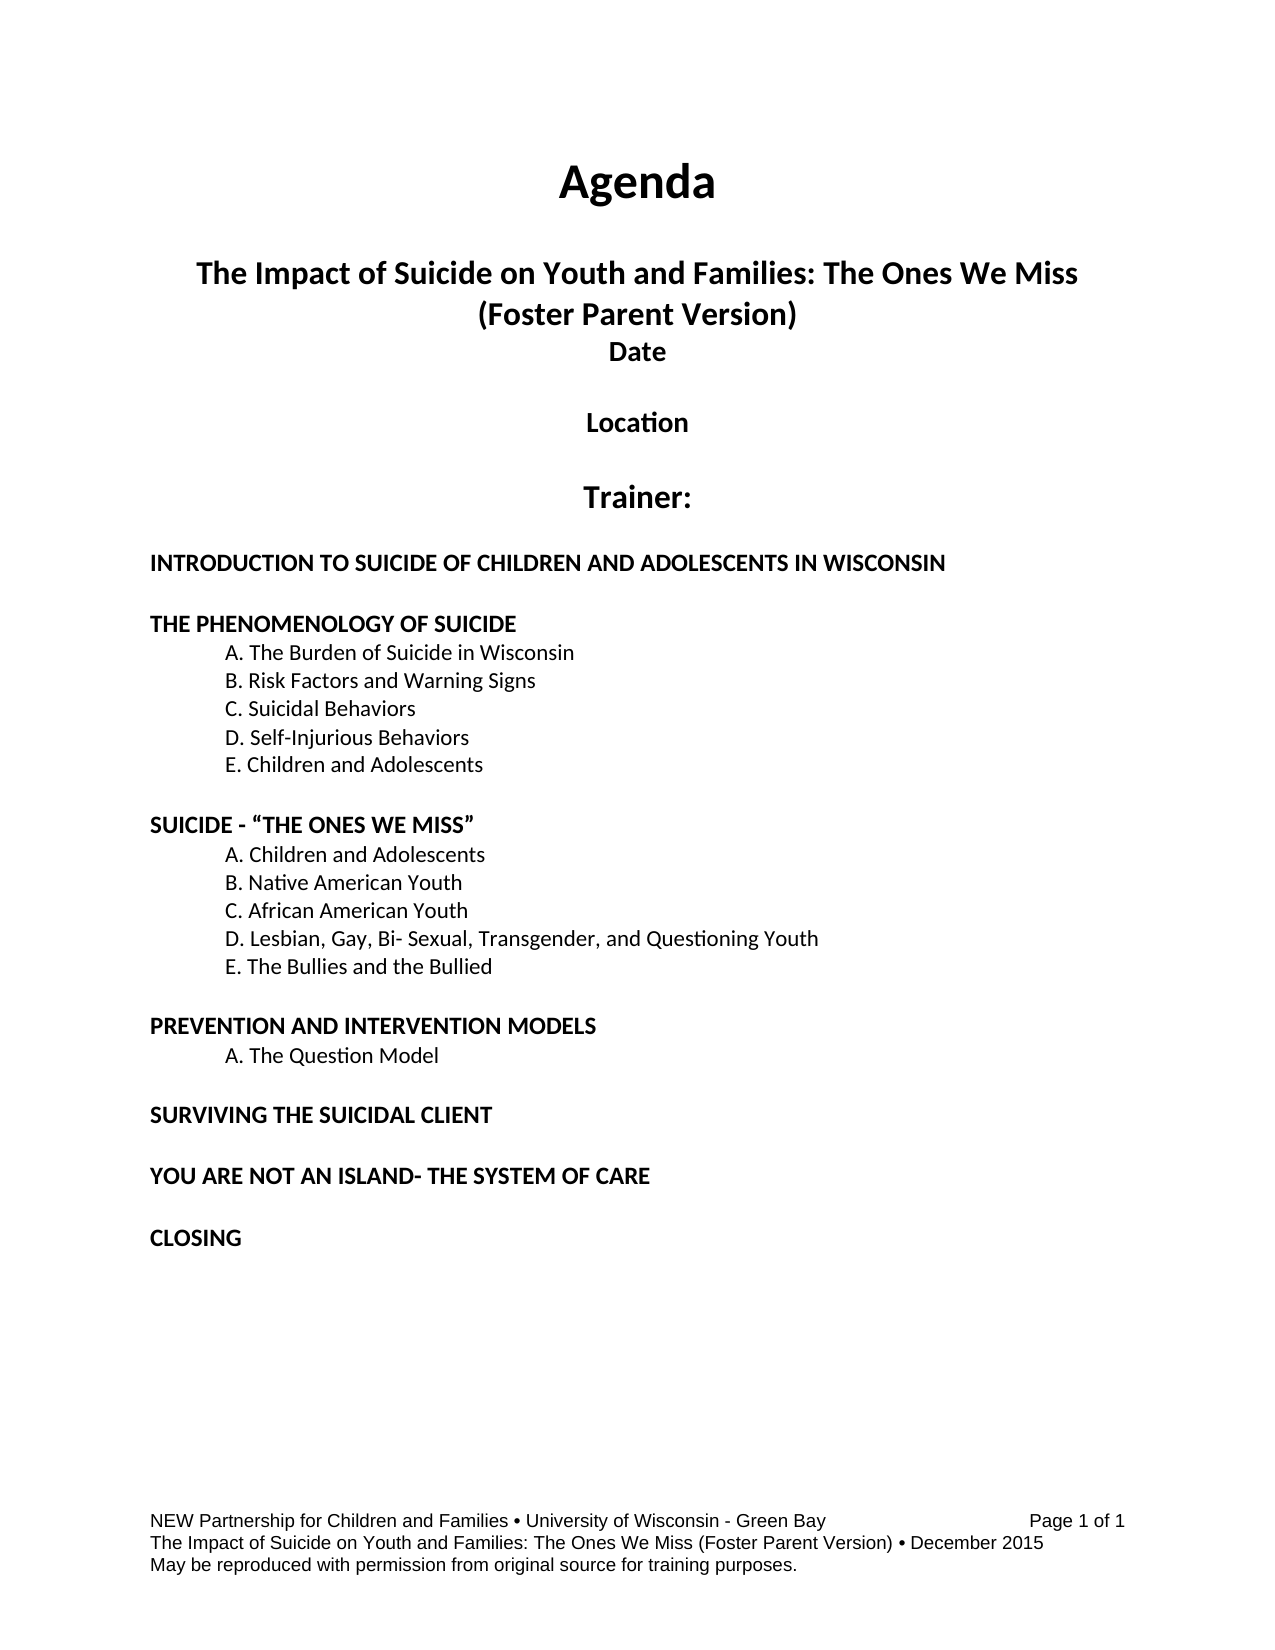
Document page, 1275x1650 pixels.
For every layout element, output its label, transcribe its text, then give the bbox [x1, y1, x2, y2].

text D. Lesbian, Gay, Bi- Sexual, Transgender, and Questioning Youth [150, 924, 1125, 952]
text SUICIDE - “THE ONES WE MISS” [150, 809, 1125, 840]
text D. Self-Injurious Behaviors [150, 723, 1125, 751]
text THE PHENOMENOLOGY OF SUICIDE [150, 608, 1125, 638]
text The Impact of Suicide on Youth and Families: The Ones We Miss [150, 252, 1125, 292]
text B. Native American Youth [150, 868, 1125, 896]
text Location [150, 404, 1125, 440]
text (Foster Parent Version) [150, 292, 1125, 333]
text INTRODUCTION TO SUICIDE OF CHILDREN AND ADOLESCENTS IN WISCONSIN [150, 547, 1125, 577]
text A. Children and Adolescents [150, 840, 1125, 868]
text Trainer: [150, 476, 1125, 516]
text YOU ARE NOT AN ISLAND- THE SYSTEM OF CARE [150, 1160, 1125, 1191]
text E. The Bullies and the Bullied [150, 952, 1125, 980]
text C. Suicidal Behaviors [150, 694, 1125, 723]
text E. Children and Adolescents [150, 751, 1125, 779]
text B. Risk Factors and Warning Signs [150, 667, 1125, 694]
text CLOSING [150, 1222, 1125, 1253]
text C. African American Youth [150, 896, 1125, 924]
text A. The Question Model [150, 1041, 1125, 1069]
text PREVENTION AND INTERVENTION MODELS [150, 1010, 1125, 1041]
text SURVIVING THE SUICIDAL CLIENT [150, 1099, 1125, 1130]
text A. The Burden of Suicide in Wisconsin [150, 638, 1125, 667]
text Date [150, 333, 1125, 369]
text Agenda [150, 150, 1125, 211]
